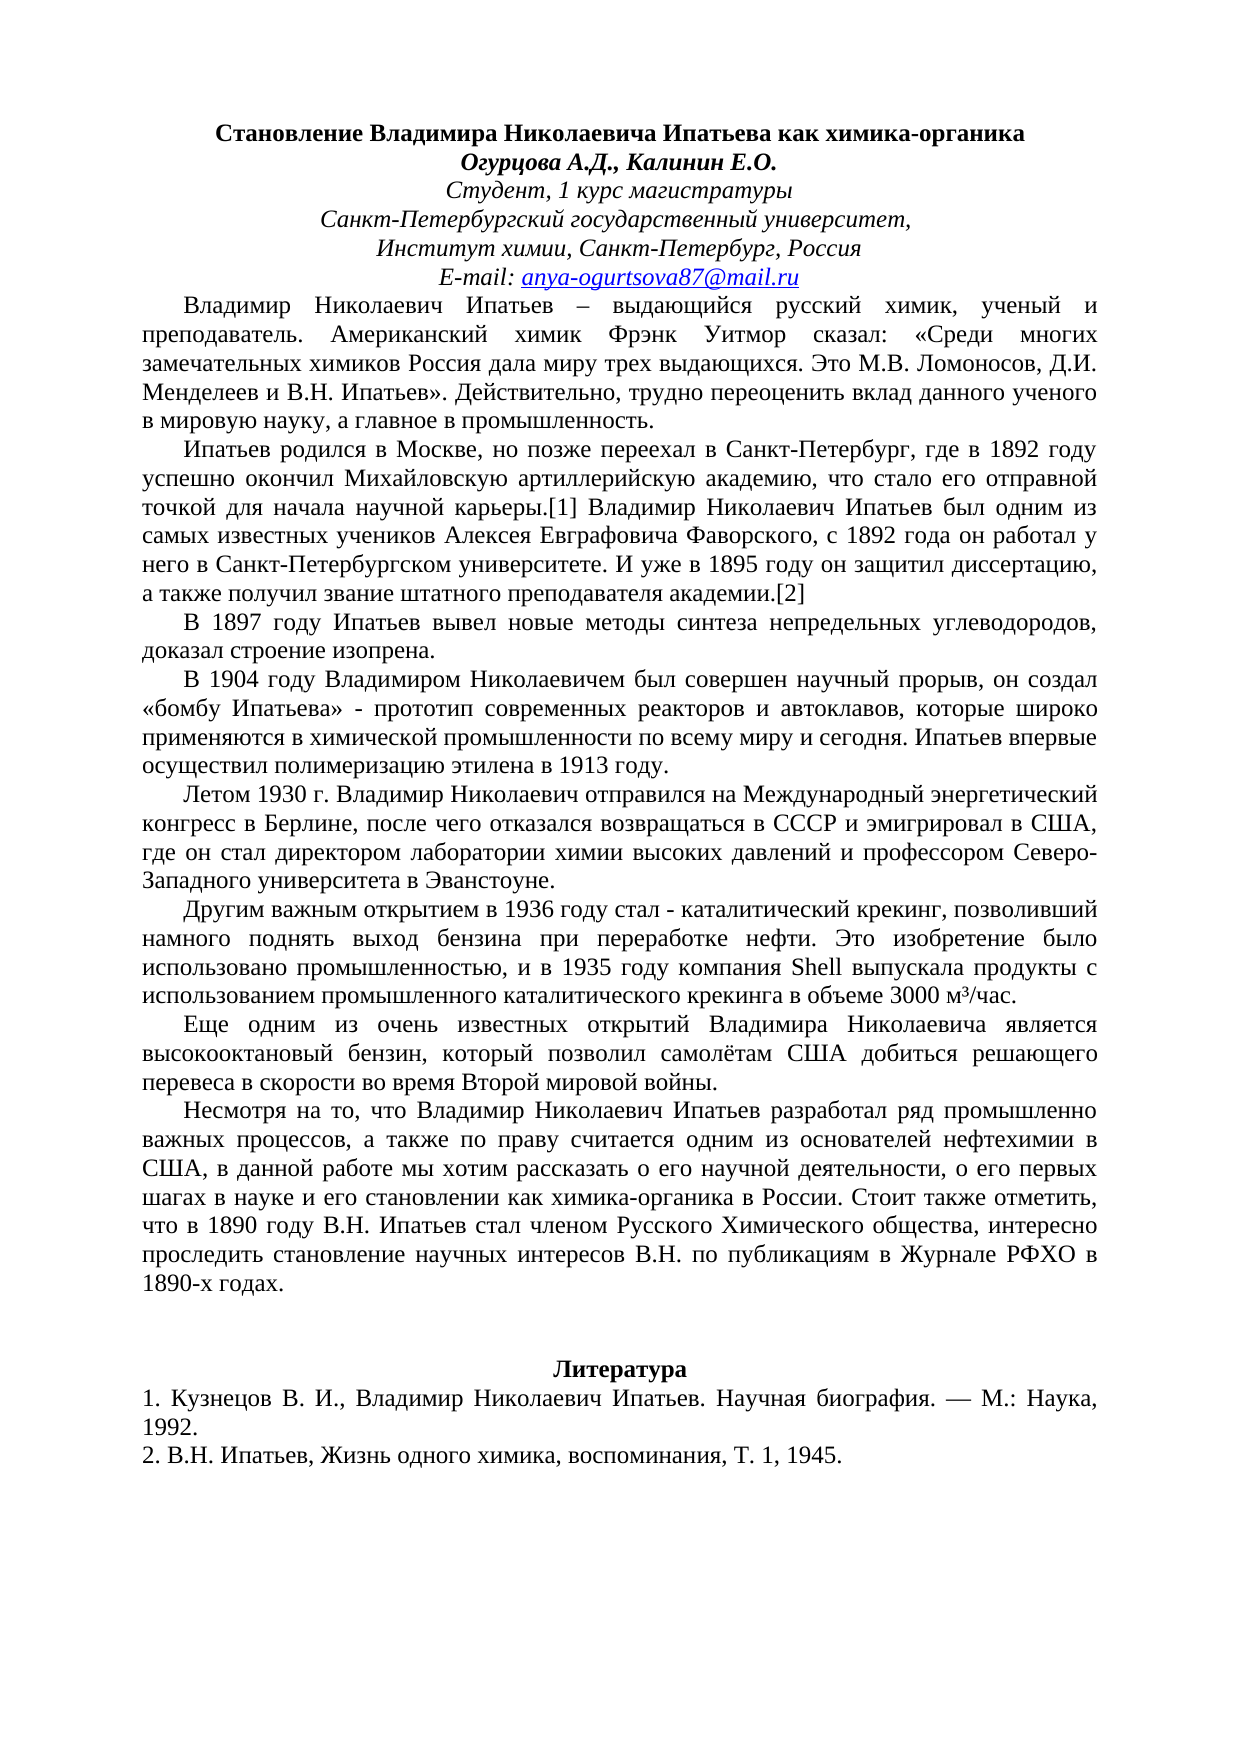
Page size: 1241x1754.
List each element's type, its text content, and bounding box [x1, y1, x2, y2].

text Несмотря на то, что Владимир Николаевич Ипатьев разработал ряд промышленно важных процессов, а также по праву считается одним из основателей нефтехимии в США, в данной работе мы хотим рассказать о его научной деятельности, о его первых шагах в науке и его становлении как химика-органика в России. Стоит также отметить, что в 1890 году В.Н. Ипатьев стал членом Русского Химического общества, интересно проследить становление научных интересов В.Н. по публикациям в Журнале РФХО в 1890-х годах. [142, 1096, 1098, 1297]
text Владимир Николаевич Ипатьев – выдающийся русский химик, ученый и преподаватель. Американский химик Фрэнк Уитмор сказал: «Среди многих замечательных химиков Россия дала миру трех выдающихся. Это М.В. Ломоносов, Д.И. Менделеев и В.Н. Ипатьев». Действительно, трудно переоценить вклад данного ученого в мировую науку, а главное в промышленность. [142, 291, 1098, 434]
text В 1904 году Владимиром Николаевичем был совершен научный прорыв, он создал «бомбу Ипатьева» - прототип современных реакторов и автоклавов, которые широко применяются в химической промышленности по всему миру и сегодня. Ипатьев впервые осуществил полимеризацию этилена в 1913 году. [142, 664, 1098, 779]
text Еще одним из очень известных открытий Владимира Николаевича является высокооктановый бензин, который позволил самолётам США добиться решающего перевеса в скорости во время Второй мировой войны. [142, 1009, 1098, 1096]
text Студент, 1 курс магистратуры [142, 176, 1098, 204]
text 2. В.Н. Ипатьев, Жизнь одного химика, воспоминания, Т. 1, 1945. [142, 1441, 1098, 1469]
text Огурцова А.Д., Калинин Е.О. [142, 147, 1098, 176]
text Другим важным открытием в 1936 году стал - каталитический крекинг, позволивший намного поднять выход бензина при переработке нефти. Это изобретение было использовано промышленностью, и в 1935 году компания Shell выпускала продукты с использованием промышленного каталитического крекинга в объеме 3000 м³/час. [142, 894, 1098, 1009]
text Летом 1930 г. Владимир Николаевич отправился на Международный энергетический конгресс в Берлине, после чего отказался возвращаться в СССР и эмигрировал в США, где он стал директором лаборатории химии высоких давлений и профессором Северо-Западного университета в Эванстоуне. [142, 779, 1098, 894]
text 1. Кузнецов В. И., Владимир Николаевич Ипатьев. Научная биография. — М.: Наука, 1992. [142, 1383, 1098, 1441]
text В 1897 году Ипатьев вывел новые методы синтеза непредельных углеводородов, доказал строение изопрена. [142, 607, 1098, 664]
text Санкт-Петербургский государственный университет, [142, 204, 1098, 233]
text Институт химии, Санкт-Петербург, Россия [142, 233, 1098, 262]
text Литература [142, 1354, 1098, 1383]
text E-mail: anya-ogurtsova87@mail.ru [142, 262, 1098, 291]
text Становление Владимира Николаевича Ипатьева как химика-органика [142, 118, 1098, 147]
text Ипатьев родился в Москве, но позже переехал в Санкт-Петербург, где в 1892 году успешно окончил Михайловскую артиллерийскую академию, что стало его отправной точкой для начала научной карьеры.[1] Владимир Николаевич Ипатьев был одним из самых известных учеников Алексея Евграфовича Фаворского, с 1892 года он работал у него в Санкт-Петербургском университете. И уже в 1895 году он защитил диссертацию, а также получил звание штатного преподавателя академии.[2] [142, 434, 1098, 607]
